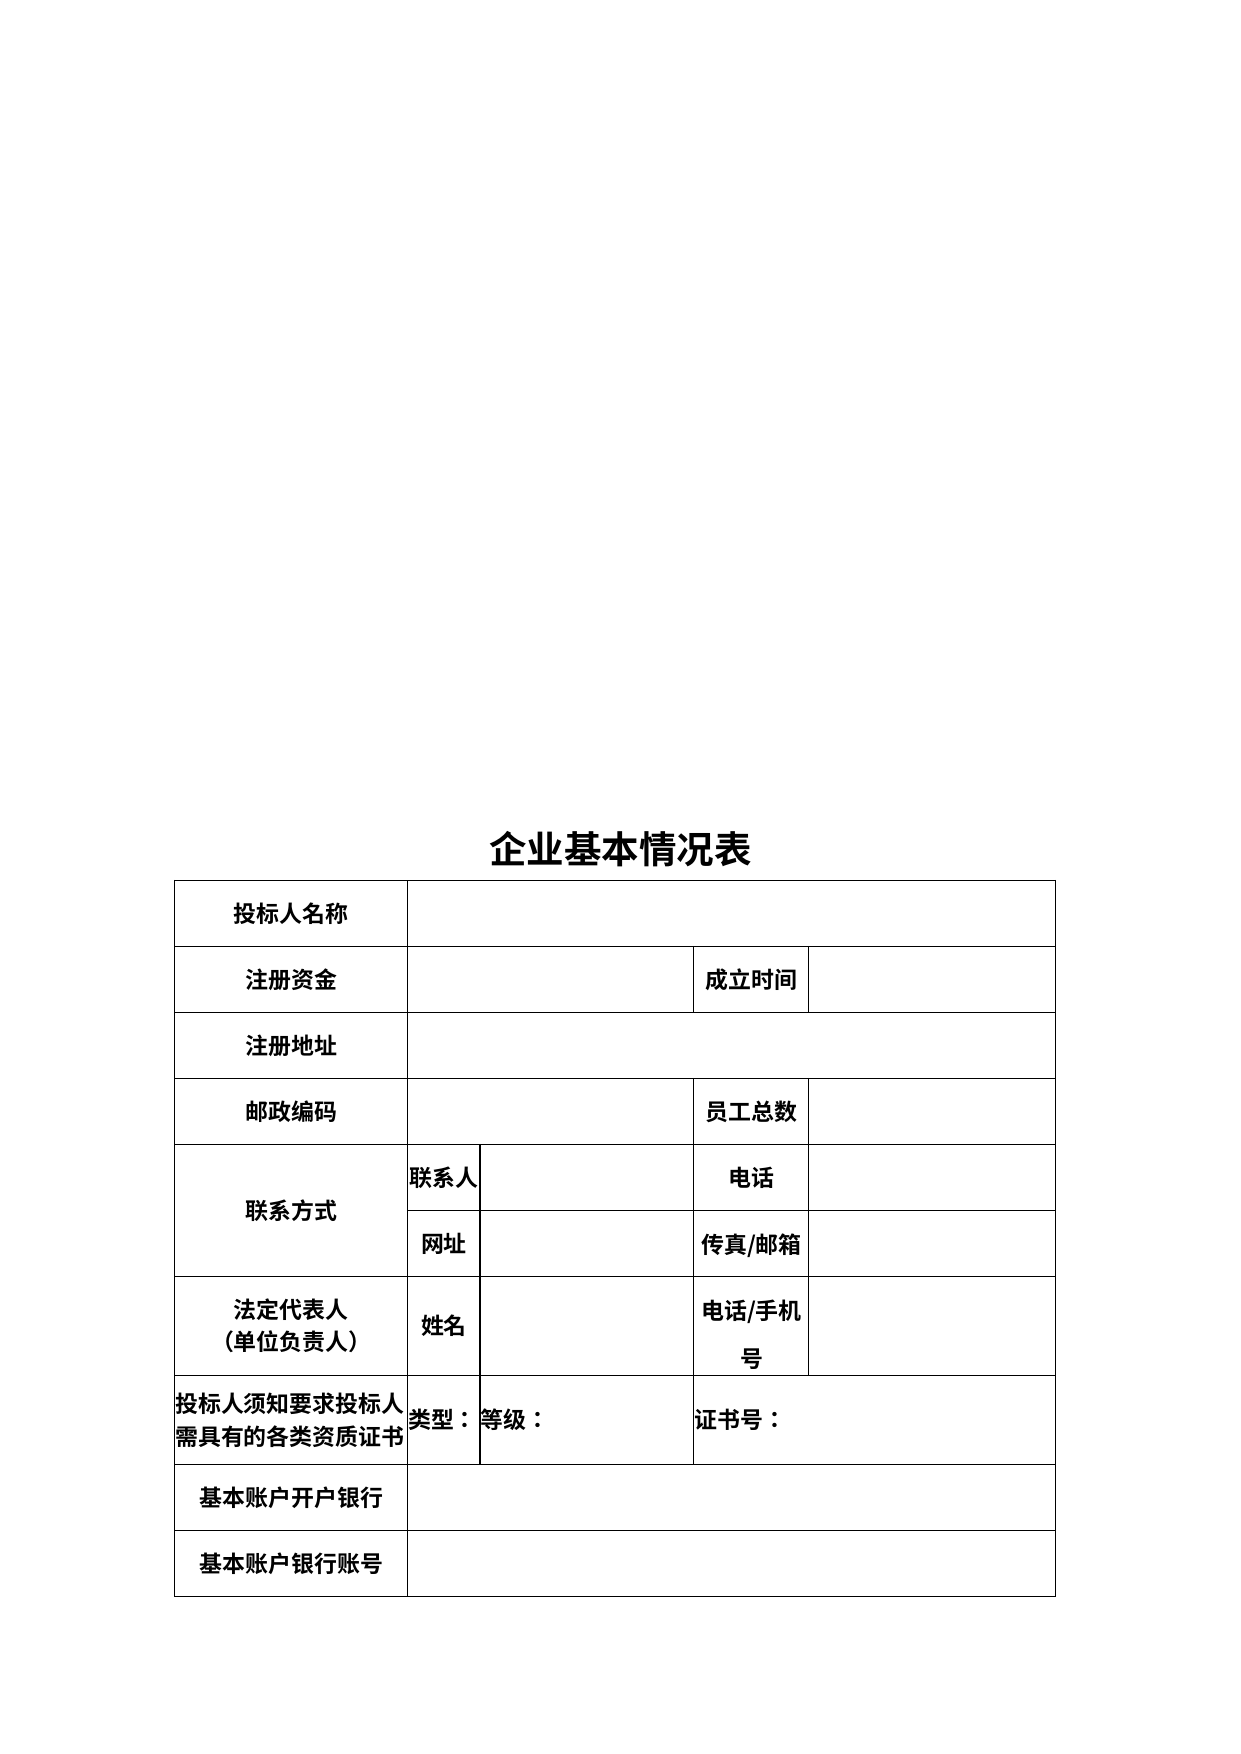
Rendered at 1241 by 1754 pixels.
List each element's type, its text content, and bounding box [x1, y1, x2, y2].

table_cell 投标人须知要求投标人需具有的各类资质证书 [175, 1376, 407, 1464]
table_cell [481, 1211, 693, 1276]
text 企业基本情况表 [175, 815, 1065, 880]
table_cell 联系方式 [175, 1145, 407, 1276]
table_cell 电话 [694, 1145, 808, 1210]
table_cell [408, 1079, 693, 1144]
table_cell [408, 1531, 1055, 1596]
table_header 投标人名称 [175, 881, 407, 946]
table_cell 注册资金 [175, 947, 407, 1012]
table_cell [809, 1145, 1055, 1210]
table_cell [809, 1211, 1055, 1276]
table_cell 证书号： [694, 1376, 1055, 1464]
table_cell [809, 947, 1055, 1012]
table_cell 注册地址 [175, 1013, 407, 1078]
table_cell 传真/邮箱 [694, 1211, 808, 1276]
table_cell [809, 1277, 1055, 1374]
table_cell [408, 1465, 1055, 1530]
table_cell [809, 1079, 1055, 1144]
table_cell 基本账户银行账号 [175, 1531, 407, 1596]
table_cell 成立时间 [694, 947, 808, 1012]
table_cell 联系人 [408, 1145, 479, 1210]
table_cell 姓名 [408, 1277, 479, 1374]
table_header [408, 881, 1055, 946]
table_cell 基本账户开户银行 [175, 1465, 407, 1530]
table_cell 员工总数 [694, 1079, 808, 1144]
table_cell [408, 1013, 1055, 1078]
table_cell 网址 [408, 1211, 479, 1276]
table_cell 电话/手机号 [694, 1277, 808, 1374]
table_cell [481, 1277, 693, 1374]
table_cell 等级： [481, 1376, 693, 1464]
table_cell [408, 947, 693, 1012]
table_cell 邮政编码 [175, 1079, 407, 1144]
table_cell 类型： [408, 1376, 479, 1464]
table_cell [481, 1145, 693, 1210]
table_cell 法定代表人 （单位负责人） [175, 1277, 407, 1374]
